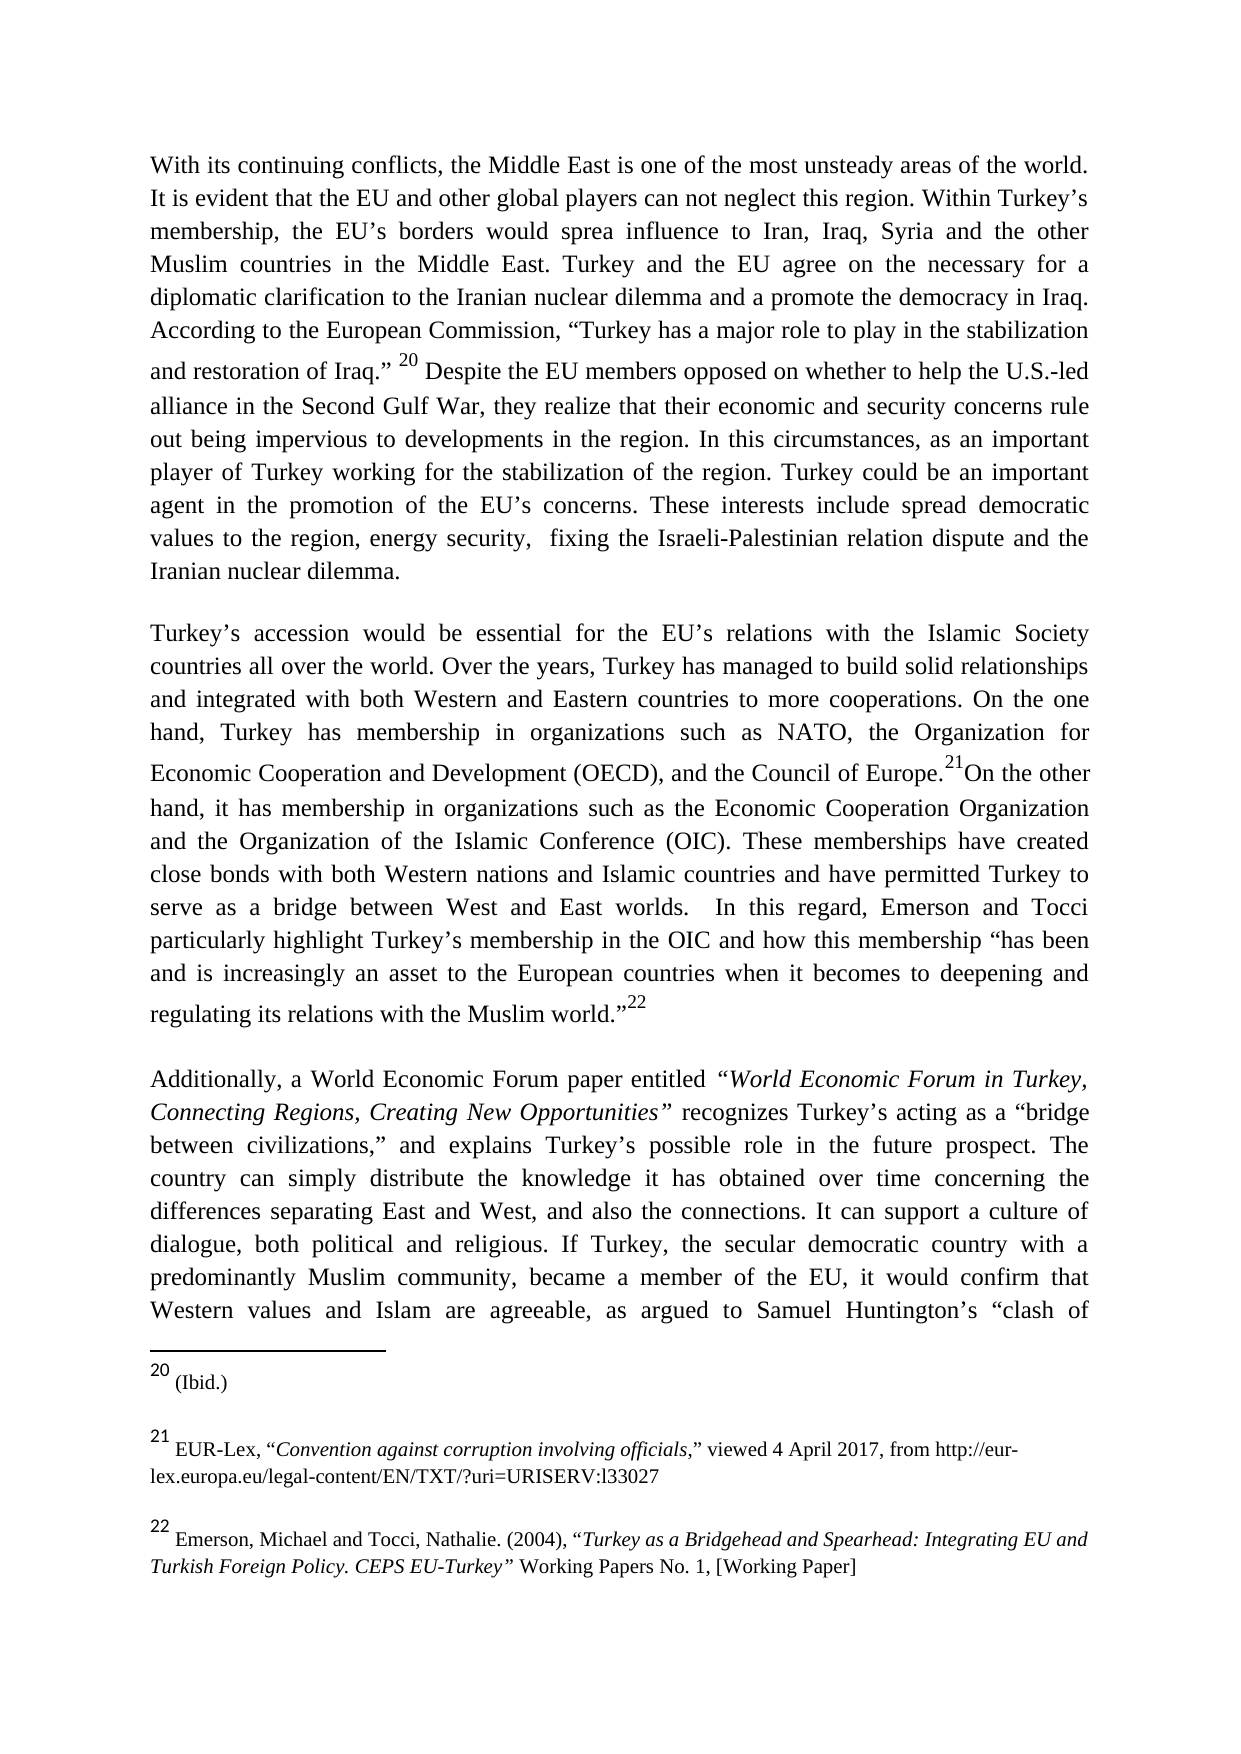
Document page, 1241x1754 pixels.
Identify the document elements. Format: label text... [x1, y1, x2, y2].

text Turkey’s accession would be essential for the EU’s relations with the Islamic Society countries all over the world. Over the years, Turkey has managed to build solid relationships and integrated with both Western and Eastern countries to more cooperations. On the one hand, Turkey has membership in organizations such as NATO, the Organization for Economic Cooperation and Development (OECD), and the Council of Europe.On the other hand, it has membership in organizations such as the Economic Cooperation Organization and the Organization of the Islamic Conference (OIC). These memberships have created close bonds with both Western nations and Islamic countries and have permitted Turkey to serve as a bridge between West and East worlds. In this regard, Emerson and Tocci particularly highlight Turkey’s membership in the OIC and how this membership “has been and is increasingly an asset to the European countries when it becomes to deepening and regulating its relations with the Muslim world.” [150, 618, 1090, 1029]
text With its continuing conflicts, the Middle East is one of the most unsteady areas of the world. It is evident that the EU and other global players can not neglect this region. Within Turkey’s membership, the EU’s borders would sprea influence to Iran, Iraq, Syria and the other Muslim countries in the Middle East. Turkey and the EU agree on the necessary for a diplomatic clarification to the Iranian nuclear dilemma and a promote the democracy in Iraq. According to the European Commission, “Turkey has a major role to play in the stabilization and restoration of Iraq.” Despite the EU members opposed on whether to help the U.S.-led alliance in the Second Gulf War, they realize that their economic and security concerns rule out being impervious to developments in the region. In this circumstances, as an important player of Turkey working for the stabilization of the region. Turkey could be an important agent in the promotion of the EU’s concerns. These interests include spread democratic values to the region, energy security, fixing the Israeli-Palestinian relation dispute and the Iranian nuclear dilemma. [150, 150, 1090, 584]
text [150, 1064, 1090, 1324]
